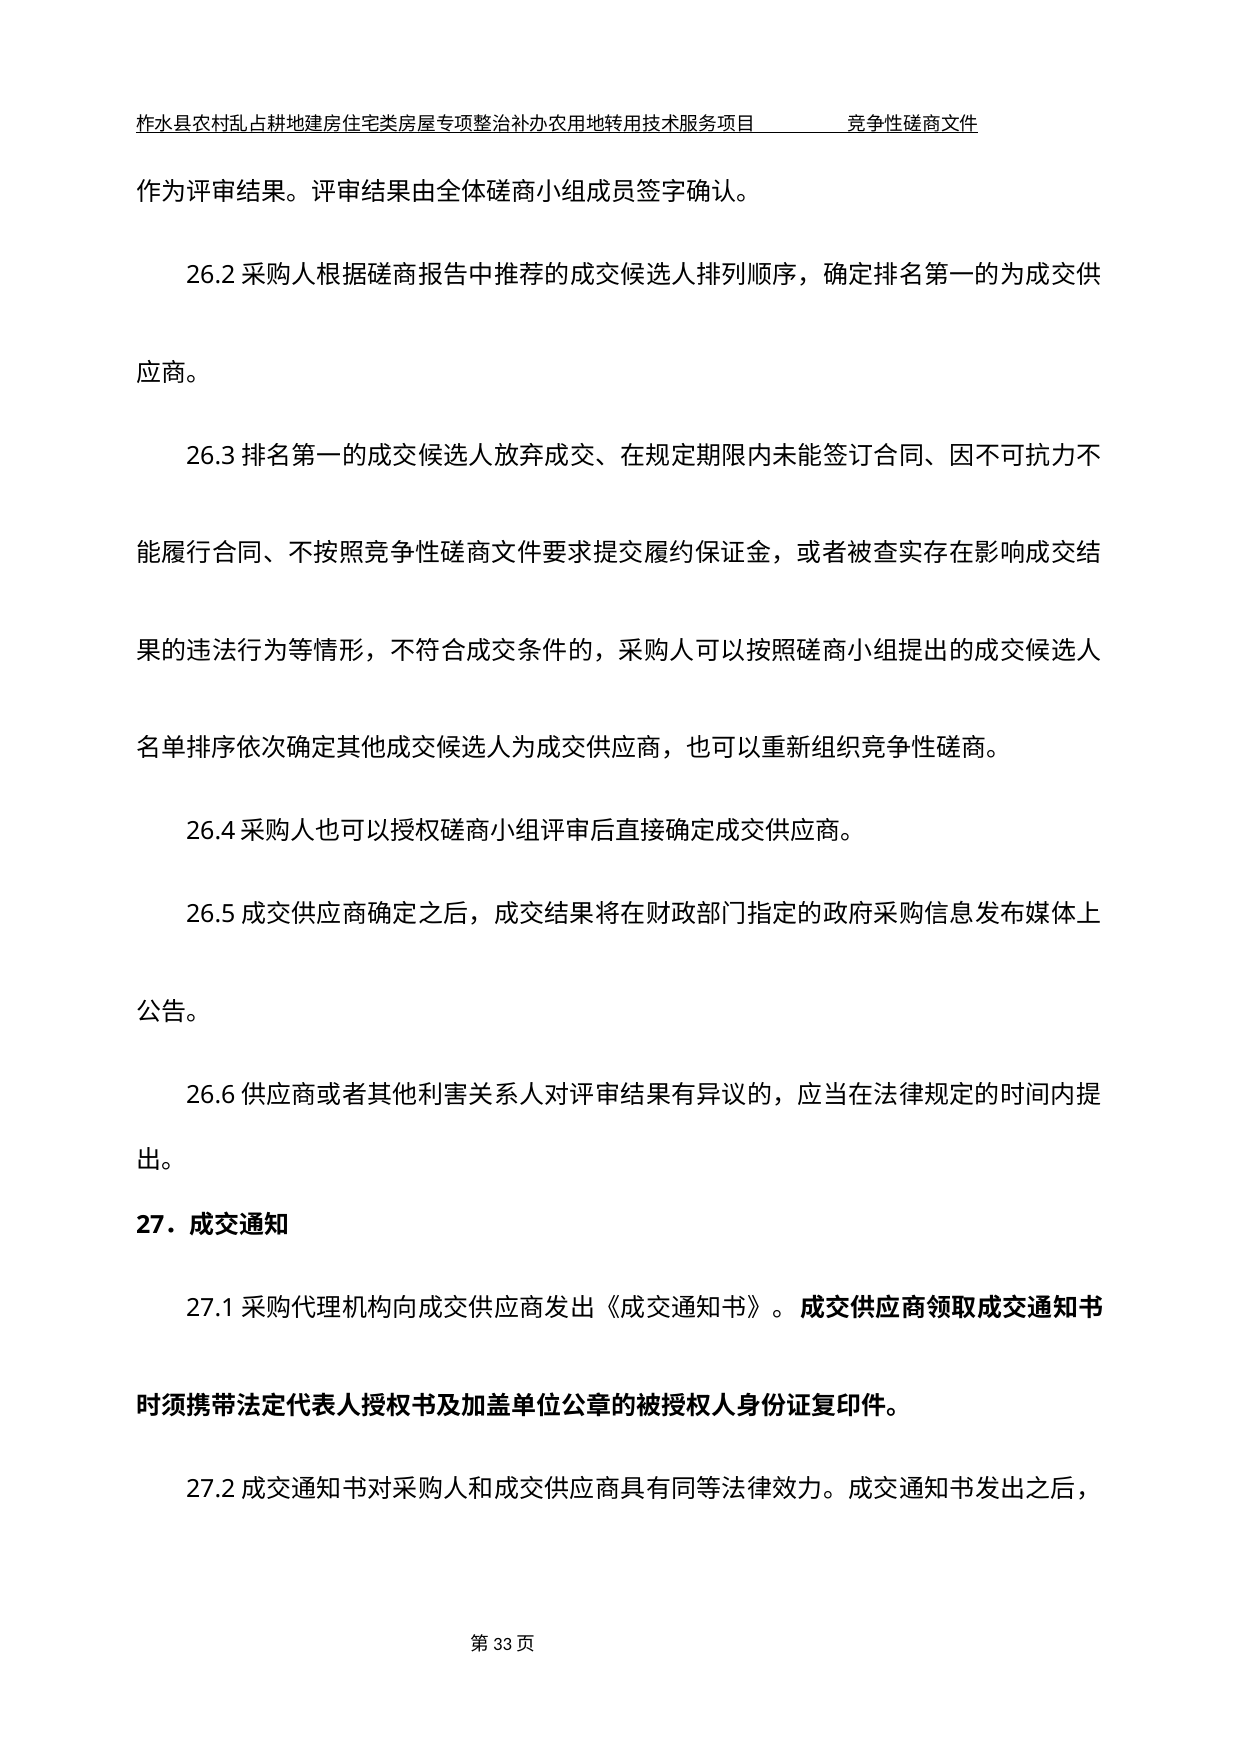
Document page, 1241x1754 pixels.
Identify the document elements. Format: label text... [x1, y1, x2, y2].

text 26.2采购人根据磋商报告中推荐的成交候选人排列顺序，确定排名第一的为成交供应商。 [136, 240, 1104, 403]
text 26.3排名第一的成交候选人放弃成交、在规定期限内未能签订合同、因不可抗力不能履行合同、不按照竞争性磋商文件要求提交履约保证金，或者被查实存在影响成交结果的违法行为等情形，不符合成交条件的，采购人可以按照磋商小组提出的成交候选人名单排序依次确定其他成交候选人为成交供应商，也可以重新组织竞争性磋商。 [136, 421, 1104, 778]
text 27.1采购代理机构向成交供应商发出《成交通知书》。成交供应商领取成交通知书时须携带法定代表人授权书及加盖单位公章的被授权人身份证复印件。 [136, 1273, 1104, 1436]
text 26.6供应商或者其他利害关系人对评审结果有异议的，应当在法律规定的时间内提出。 [136, 1060, 1104, 1190]
text 26.4采购人也可以授权磋商小组评审后直接确定成交供应商。 [136, 796, 1104, 861]
text 27．成交通知 [136, 1190, 1104, 1255]
text 26.5成交供应商确定之后，成交结果将在财政部门指定的政府采购信息发布媒体上公告。 [136, 879, 1104, 1042]
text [136, 157, 1104, 222]
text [136, 1454, 1104, 1519]
